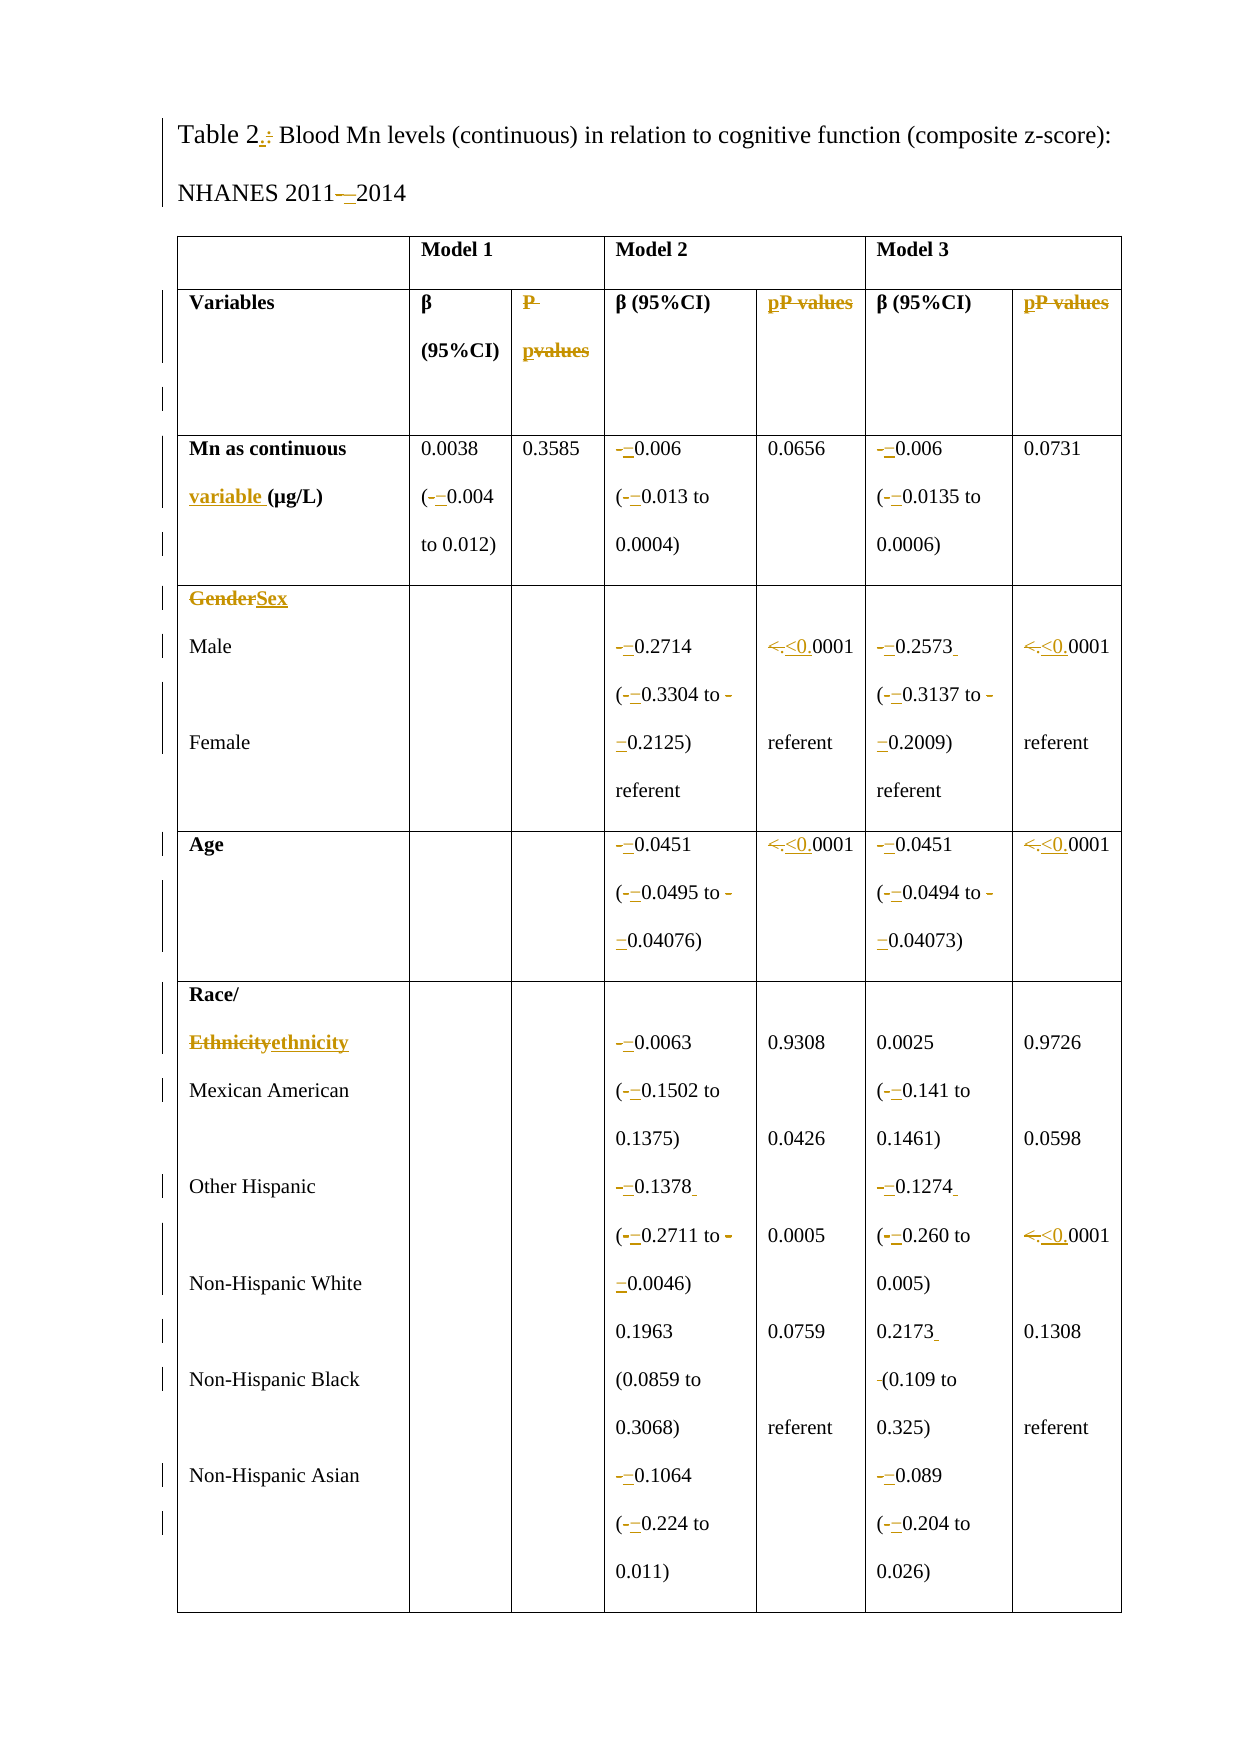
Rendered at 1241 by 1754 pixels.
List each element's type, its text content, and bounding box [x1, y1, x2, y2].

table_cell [757, 982, 865, 1612]
table_cell 0.2714 (0.3304 to 0.2125) referent [605, 586, 756, 831]
table_cell [512, 586, 604, 831]
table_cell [1013, 982, 1121, 1612]
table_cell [866, 982, 1012, 1612]
table_cell Variables [178, 290, 409, 434]
table_header Model 1 [410, 237, 604, 289]
table_cell [410, 832, 511, 981]
table_cell 0.0731 [1013, 436, 1121, 584]
table_cell 0001 referent [1013, 586, 1121, 831]
table_cell [410, 982, 511, 1612]
table_cell [512, 832, 604, 981]
table_cell 0.006 (0.013 to 0.0004) [605, 436, 756, 584]
table_cell [757, 290, 865, 434]
table_cell 0.0038 (0.004 to 0.012) [410, 436, 511, 584]
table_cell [605, 982, 756, 1612]
table_cell β (95%CI) [605, 290, 756, 434]
table_header Model 2 [605, 237, 865, 289]
table_cell [410, 586, 511, 831]
table_cell Male Female [178, 586, 409, 831]
table_cell 0.0451 (0.0494 to 0.04073) [866, 832, 1012, 981]
table_cell Mn as continuous (μg/L) [178, 436, 409, 584]
table_cell [1013, 290, 1121, 434]
table_header Model 3 [866, 237, 1121, 289]
table_cell 0.006 (0.0135 to 0.0006) [866, 436, 1012, 584]
table_cell β (95%CI) [866, 290, 1012, 434]
text Table 2 Blood Mn levels (continuous) in relation to cognitive function (composite z-score): NHANES 20112014 [177, 118, 1122, 207]
table_cell 0.2573 (0.3137 to 0.2009) referent [866, 586, 1012, 831]
table_cell [512, 290, 604, 434]
table_cell [512, 982, 604, 1612]
table_cell 0001 [757, 832, 865, 981]
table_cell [178, 982, 409, 1612]
table_cell 0.0656 [757, 436, 865, 584]
table_cell β (95%CI) [410, 290, 511, 434]
table_cell 0001 referent [757, 586, 865, 831]
table_header [178, 237, 409, 289]
table_cell 0.0451 (0.0495 to 0.04076) [605, 832, 756, 981]
table_cell 0001 [1013, 832, 1121, 981]
table_cell 0.3585 [512, 436, 604, 584]
table_cell Age [178, 832, 409, 981]
